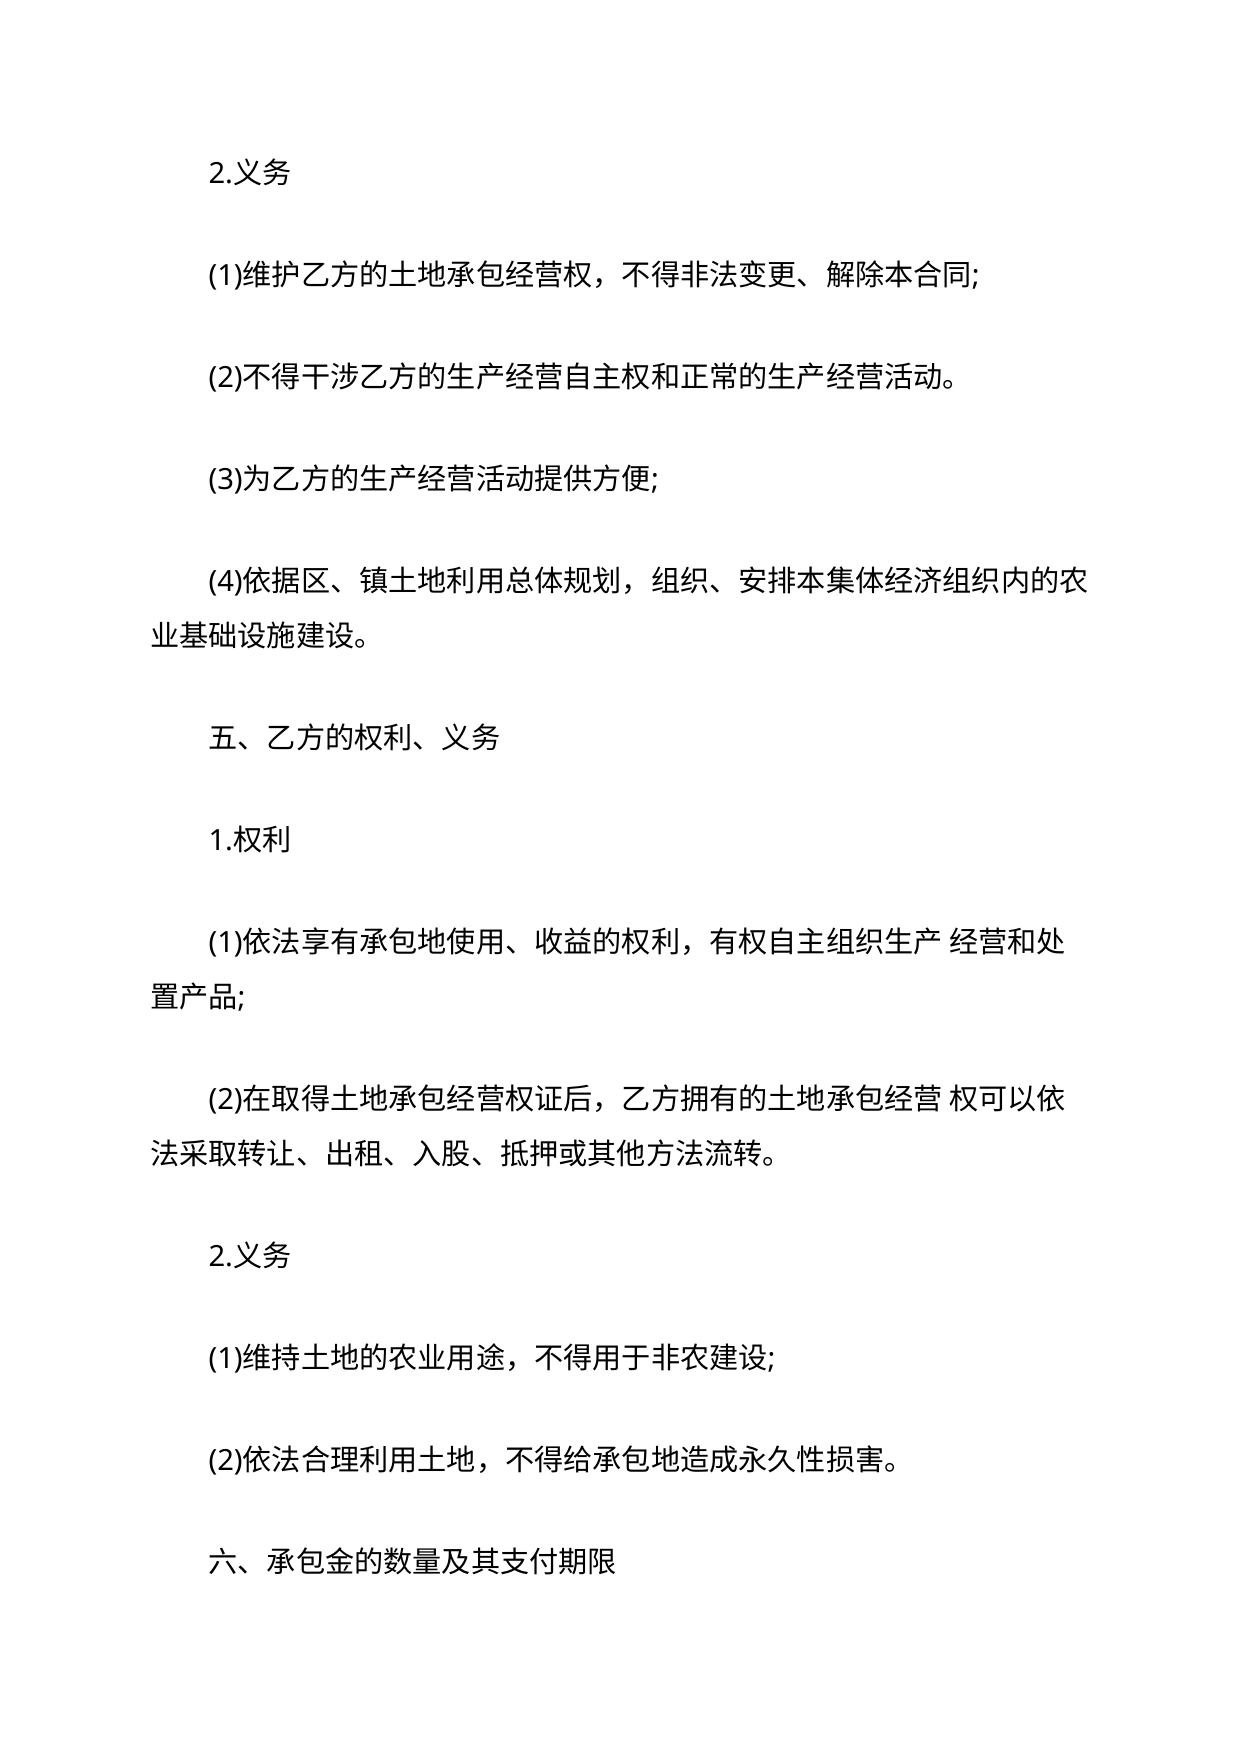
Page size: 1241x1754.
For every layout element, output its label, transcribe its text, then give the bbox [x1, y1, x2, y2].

text (1)维持土地的农业用途，不得用于非农建设; [150, 1334, 1090, 1377]
text 五、乙方的权利、义务 [150, 715, 1090, 757]
text (2)依法合理利用土地，不得给承包地造成永久性损害。 [150, 1436, 1090, 1478]
text (1)依法享有承包地使用、收益的权利，有权自主组织生产 经营和处置产品; [150, 918, 1090, 1016]
text (2)在取得土地承包经营权证后，乙方拥有的土地承包经营 权可以依法采取转让、出租、入股、抵押或其他方法流转。 [150, 1075, 1090, 1173]
text (1)维护乙方的土地承包经营权，不得非法变更、解除本合同; [150, 252, 1090, 294]
text 2.义务 [150, 1232, 1090, 1274]
text 六、承包金的数量及其支付期限 [150, 1538, 1090, 1580]
text (2)不得干涉乙方的生产经营自主权和正常的生产经营活动。 [150, 354, 1090, 396]
text 1.权利 [150, 816, 1090, 859]
text (4)依据区、镇土地利用总体规划，组织、安排本集体经济组织内的农业基础设施建设。 [150, 558, 1090, 655]
text 2.义务 [150, 150, 1090, 192]
text (3)为乙方的生产经营活动提供方便; [150, 456, 1090, 498]
